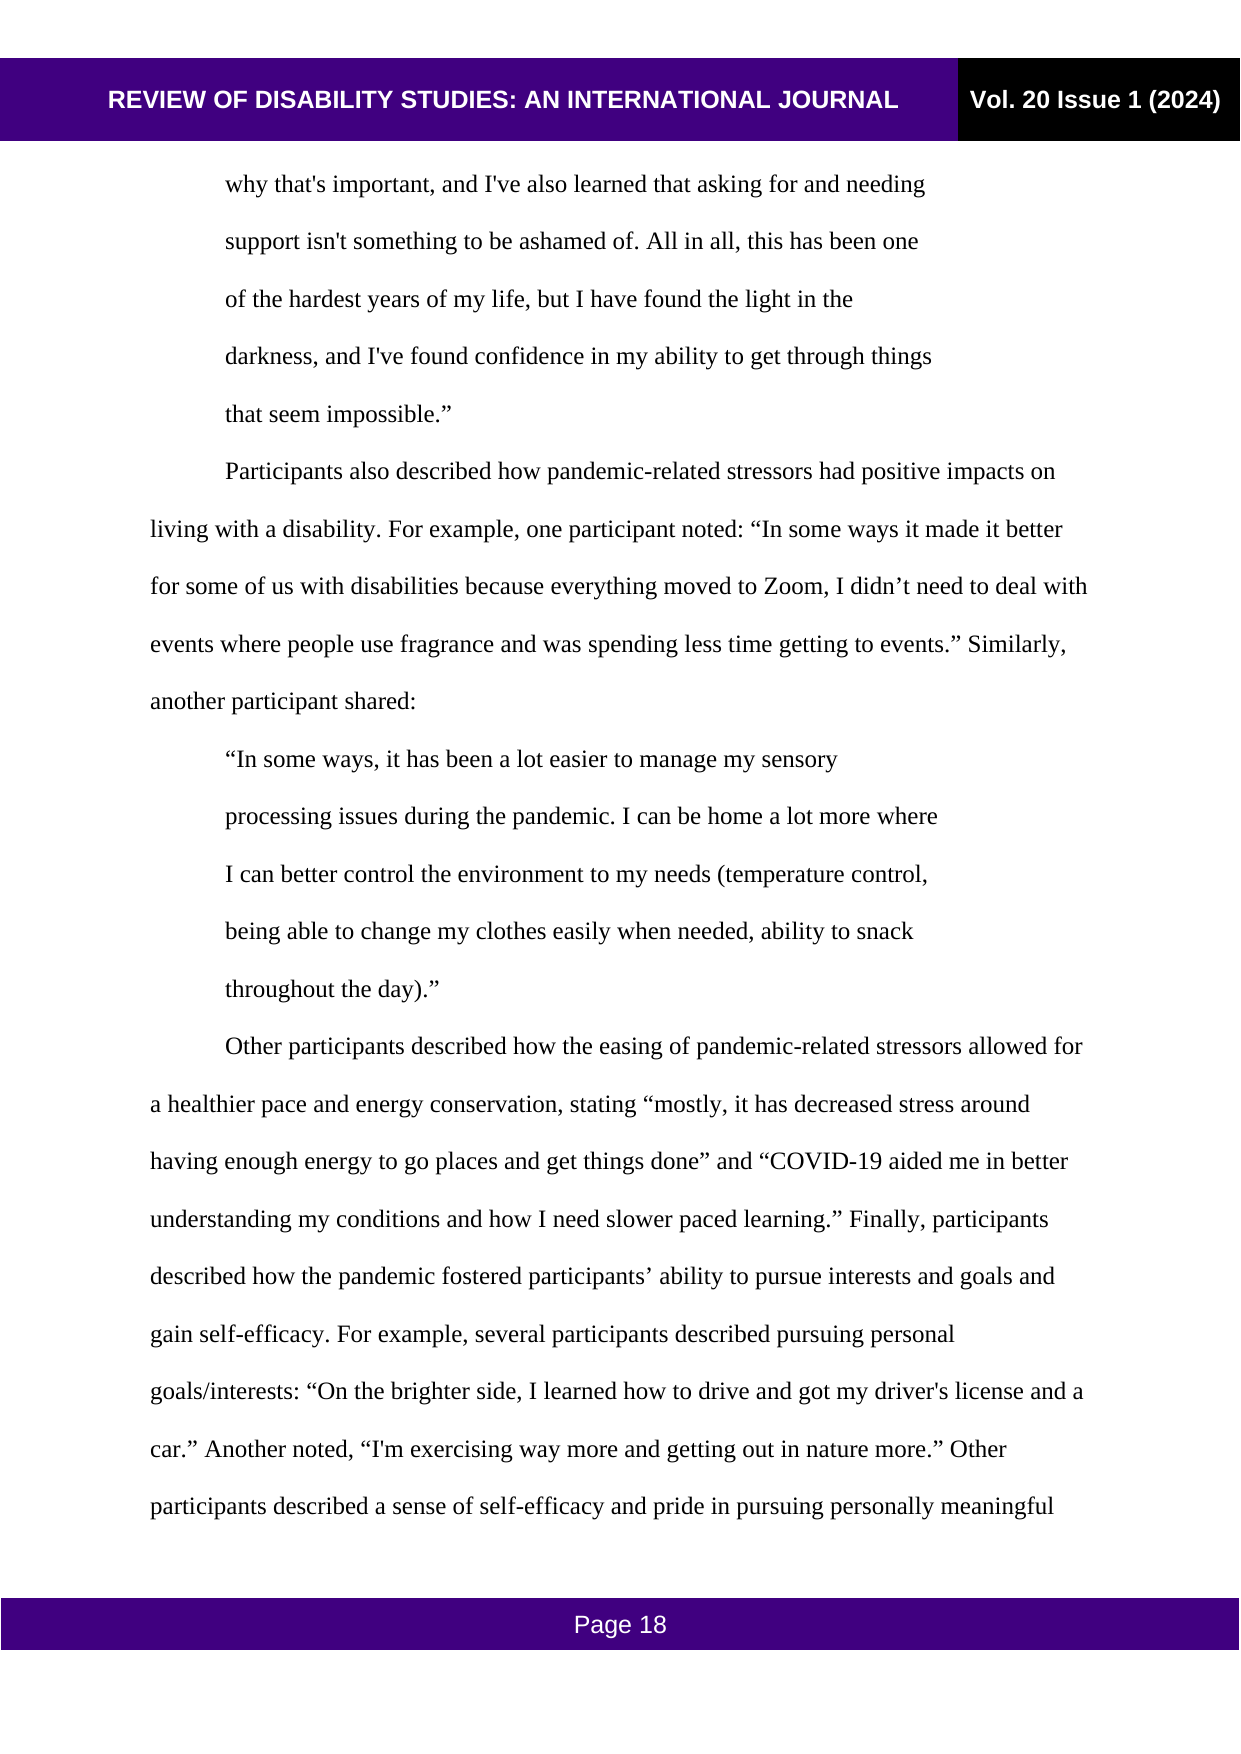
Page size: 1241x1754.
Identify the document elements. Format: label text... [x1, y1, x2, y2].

text Participants also described how pandemic-related stressors had positive impacts on living with a disability. For example, one participant noted: “In some ways it made it better for some of us with disabilities because everything moved to Zoom, I didn’t need to deal with events where people use fragrance and was spending less time getting to events.” Similarly, another participant shared: [150, 456, 1090, 715]
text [150, 1031, 1090, 1520]
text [225, 169, 940, 428]
text “In some ways, it has been a lot easier to manage my sensory processing issues during the pandemic. I can be home a lot more where I can better control the environment to my needs (temperature control, being able to change my clothes easily when needed, ability to snack throughout the day).” [225, 744, 940, 1003]
